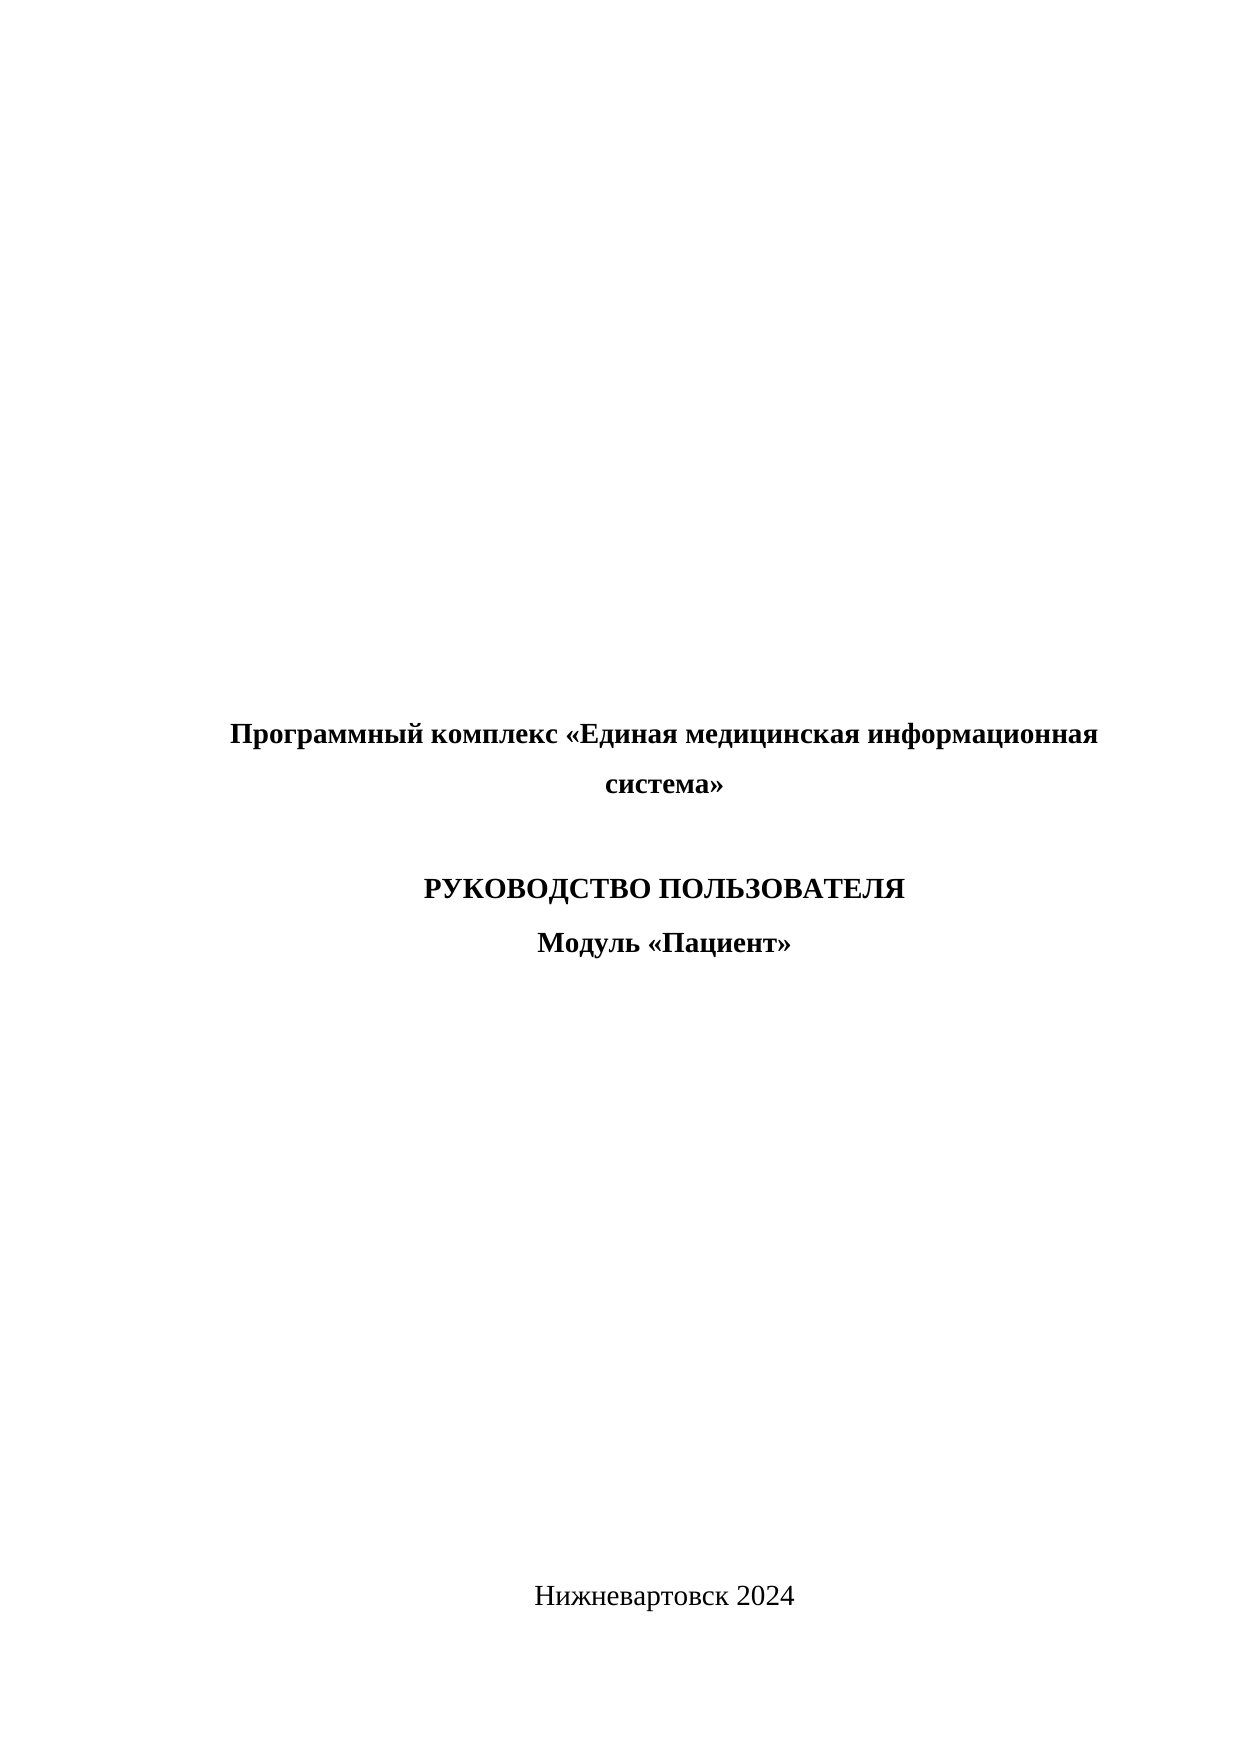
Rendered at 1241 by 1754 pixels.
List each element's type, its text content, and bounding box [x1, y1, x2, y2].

text Нижневартовск 2024 [177, 1578, 1152, 1612]
text Модуль «Пациент» [177, 926, 1152, 959]
text Программный комплекс «Единая медицинская информационная система» [177, 716, 1152, 800]
text РУКОВОДСТВО ПОЛЬЗОВАТЕЛЯ [177, 871, 1152, 905]
